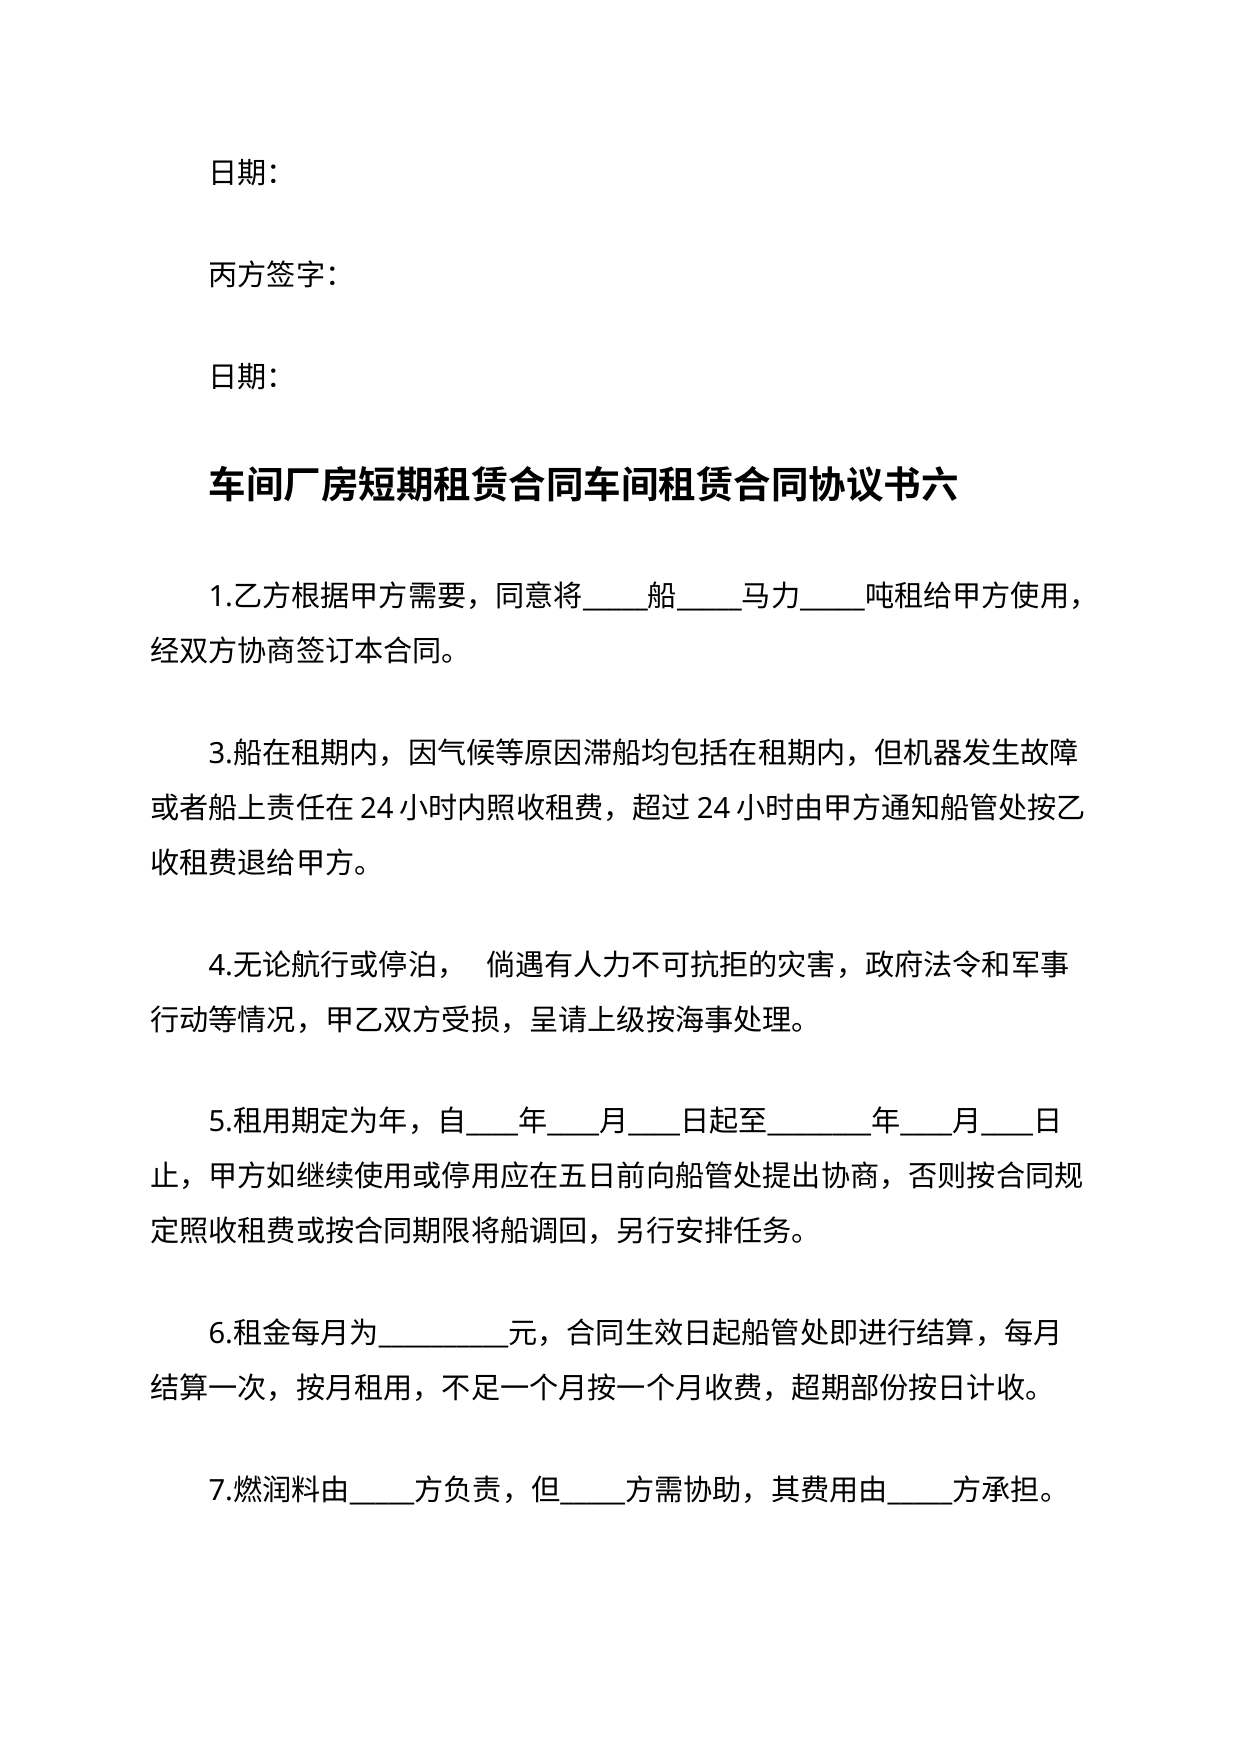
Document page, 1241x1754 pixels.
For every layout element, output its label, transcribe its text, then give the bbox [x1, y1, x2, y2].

text 丙方签字： [150, 252, 1090, 294]
text 日期： [150, 150, 1090, 192]
text 车间厂房短期租赁合同车间租赁合同协议书六 [150, 455, 1090, 509]
text 6.租金每月为__________元，合同生效日起船管处即进行结算，每月结算一次，按月租用，不足一个月按一个月收费，超期部份按日计收。 [150, 1310, 1090, 1407]
text 4.无论航行或停泊， 倘遇有人力不可抗拒的灾害，政府法令和军事行动等情况，甲乙双方受损，呈请上级按海事处理。 [150, 941, 1090, 1038]
text 7.燃润料由_____方负责，但_____方需协助，其费用由_____方承担。 [150, 1466, 1090, 1509]
text 日期： [150, 353, 1090, 396]
text 1.乙方根据甲方需要，同意将_____船_____马力_____吨租给甲方使用，经双方协商签订本合同。 [150, 573, 1090, 670]
text 5.租用期定为年，自____年____月____日起至________年____月____日止，甲方如继续使用或停用应在五日前向船管处提出协商，否则按合同规定照收租费或按合同期限将船调回，另行安排任务。 [150, 1098, 1090, 1250]
text 3.船在租期内，因气候等原因滞船均包括在租期内，但机器发生故障或者船上责任在24小时内照收租费，超过24小时由甲方通知船管处按乙收租费退给甲方。 [150, 729, 1090, 882]
